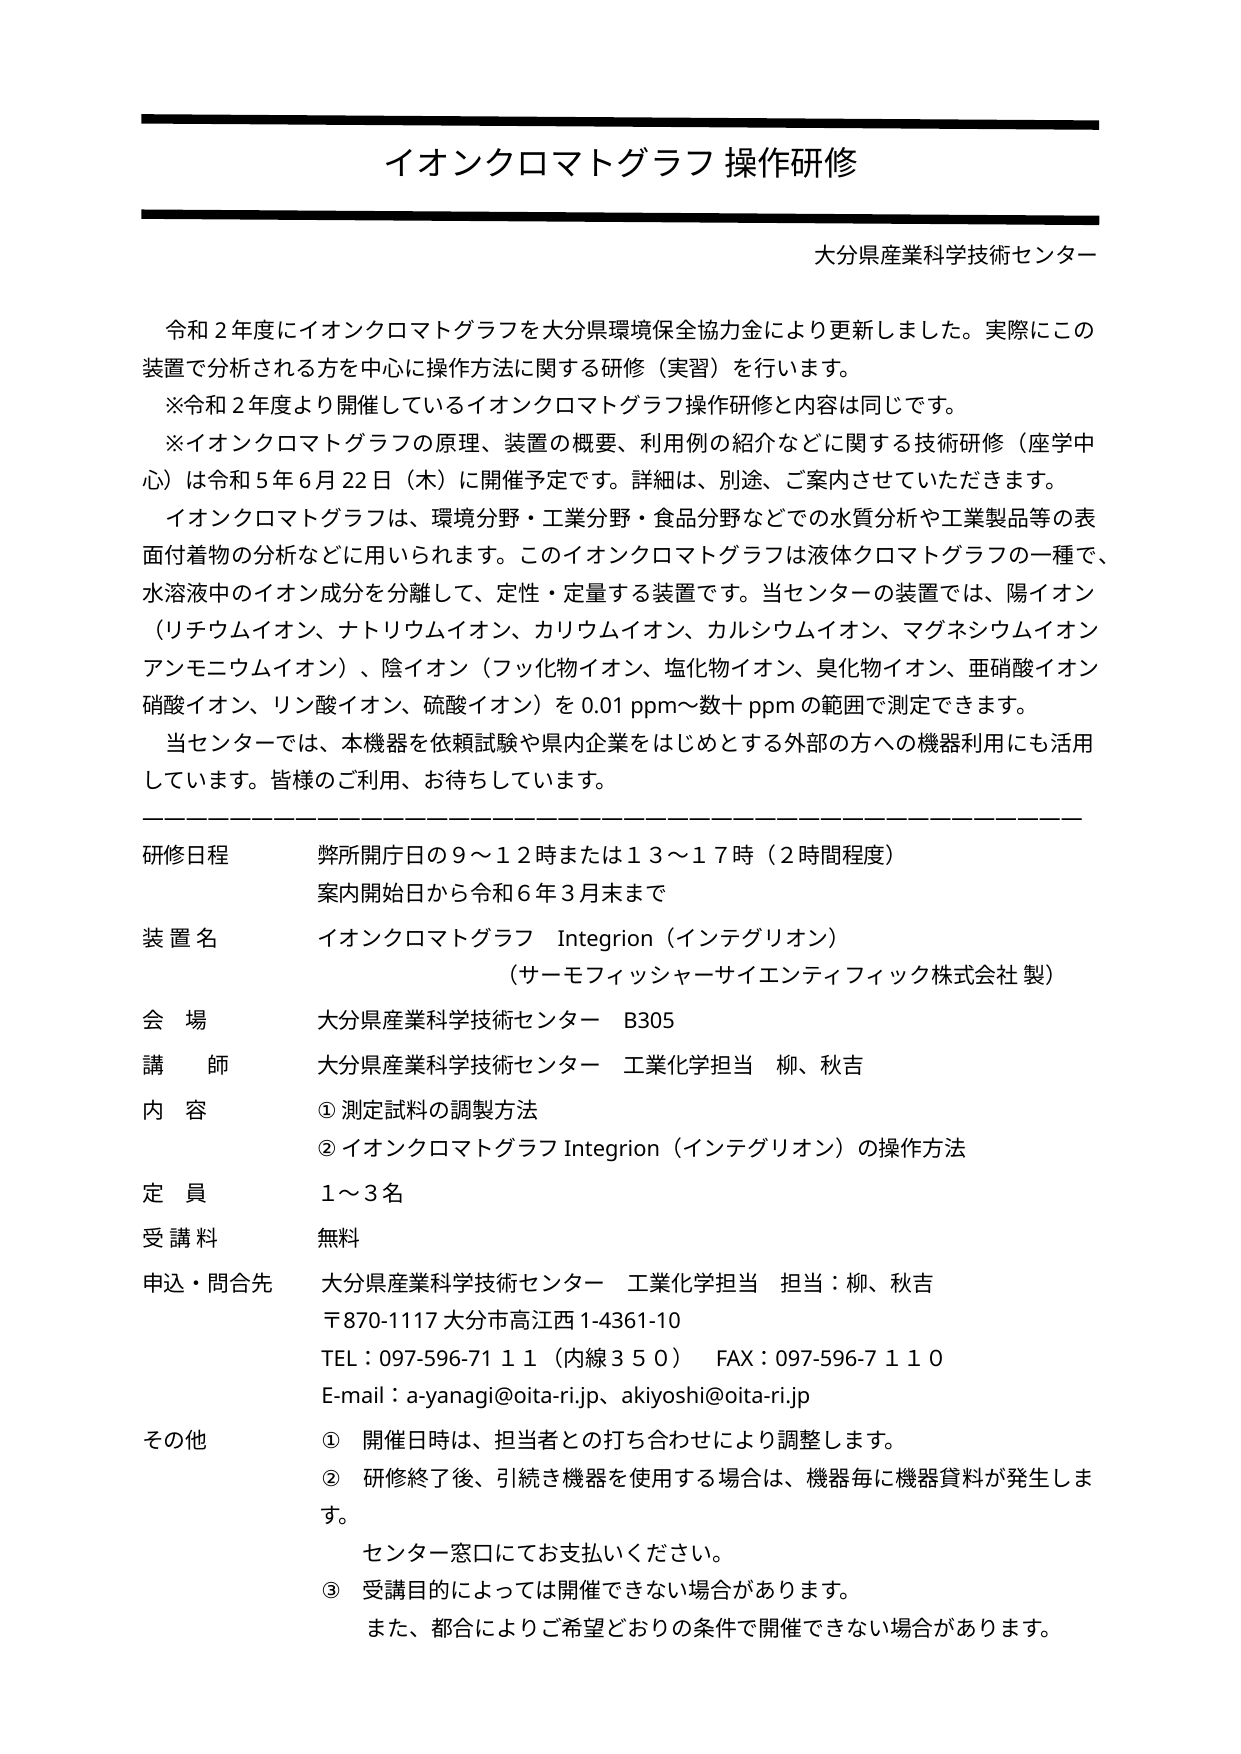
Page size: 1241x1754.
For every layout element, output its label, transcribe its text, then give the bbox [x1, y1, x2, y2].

text イオンクロマトグラフは、環境分野・工業分野・食品分野などでの水質分析や工業製品等の表面付着物の分析などに用いられます。このイオンクロマトグラフは液体クロマトグラフの一種で、水溶液中のイオン成分を分離して、定性・定量する装置です。当センターの装置では、陽イオン（リチウムイオン、ナトリウムイオン、カリウムイオン、カルシウムイオン、マグネシウムイオン、アンモニウムイオン）、陰イオン（フッ化物イオン、塩化物イオン、臭化物イオン、亜硝酸イオン、硝酸イオン、リン酸イオン、硫酸イオン）を0.01 ppm～数十 ppmの範囲で測定できます。 [142, 498, 1098, 723]
text センター窓口にてお支払いください。 [142, 1533, 1098, 1570]
text ※イオンクロマトグラフの原理、装置の概要、利用例の紹介などに関する技術研修（座学中心）は令和5年6月22日（木）に開催予定です。詳細は、別途、ご案内させていただきます。 [142, 423, 1098, 498]
text 受講料 無料 [142, 1218, 1098, 1255]
text 〒870-1117 大分市高江西1-4361-10 [142, 1300, 1098, 1338]
text 会場 大分県産業科学技術センター B305 [142, 1000, 1098, 1038]
text 講 師 大分県産業科学技術センター 工業化学担当 柳、秋吉 [142, 1045, 1098, 1083]
text また、都合によりご希望どおりの条件で開催できない場合があります。 [142, 1608, 1098, 1645]
text 案内開始日から令和６年３月末まで [142, 873, 1098, 910]
text 令和2年度にイオンクロマトグラフを大分県環境保全協力金により更新しました。実際にこの装置で分析される方を中心に操作方法に関する研修（実習）を行います。 [142, 310, 1098, 385]
text ――――――――――――――――――――――――――――――――――――――――――― [142, 798, 1098, 835]
text イオンクロマトグラフ 操作研修 [142, 124, 1098, 198]
text TEL：097-596-71１１（内線3５０） FAX：097-596-7１１０ [142, 1338, 1098, 1375]
text 定員 １～３名 [142, 1173, 1098, 1210]
text ③ 受講目的によっては開催できない場合があります。 [142, 1570, 1098, 1608]
text 申込・問合先 大分県産業科学技術センター 工業化学担当 担当：柳、秋吉 [142, 1263, 1098, 1300]
text 装置名 イオンクロマトグラフ Integrion（インテグリオン） [142, 918, 1098, 955]
text 当センターでは、本機器を依頼試験や県内企業をはじめとする外部の方への機器利用にも活用しています。皆様のご利用、お待ちしています。 [142, 723, 1098, 798]
text 大分県産業科学技術センター [142, 235, 1098, 273]
text （サーモフィッシャーサイエンティフィック株式会社 製） [142, 955, 1098, 993]
text E-mail：a-yanagi@oita-ri.jp、akiyoshi@oita-ri.jp [142, 1375, 1098, 1413]
text 内容 ①測定試料の調製方法 [142, 1090, 1098, 1128]
text ② 研修終了後、引続き機器を使用する場合は、機器毎に機器貸料が発生します。 [142, 1458, 1098, 1533]
text 研修日程 弊所開庁日の９～１２時または１３～１７時（２時間程度） [142, 835, 1098, 873]
text その他 ① 開催日時は、担当者との打ち合わせにより調整します。 [142, 1420, 1098, 1458]
text ※令和2年度より開催しているイオンクロマトグラフ操作研修と内容は同じです。 [142, 385, 1098, 423]
text ②イオンクロマトグラフIntegrion（インテグリオン）の操作方法 [142, 1128, 1098, 1165]
